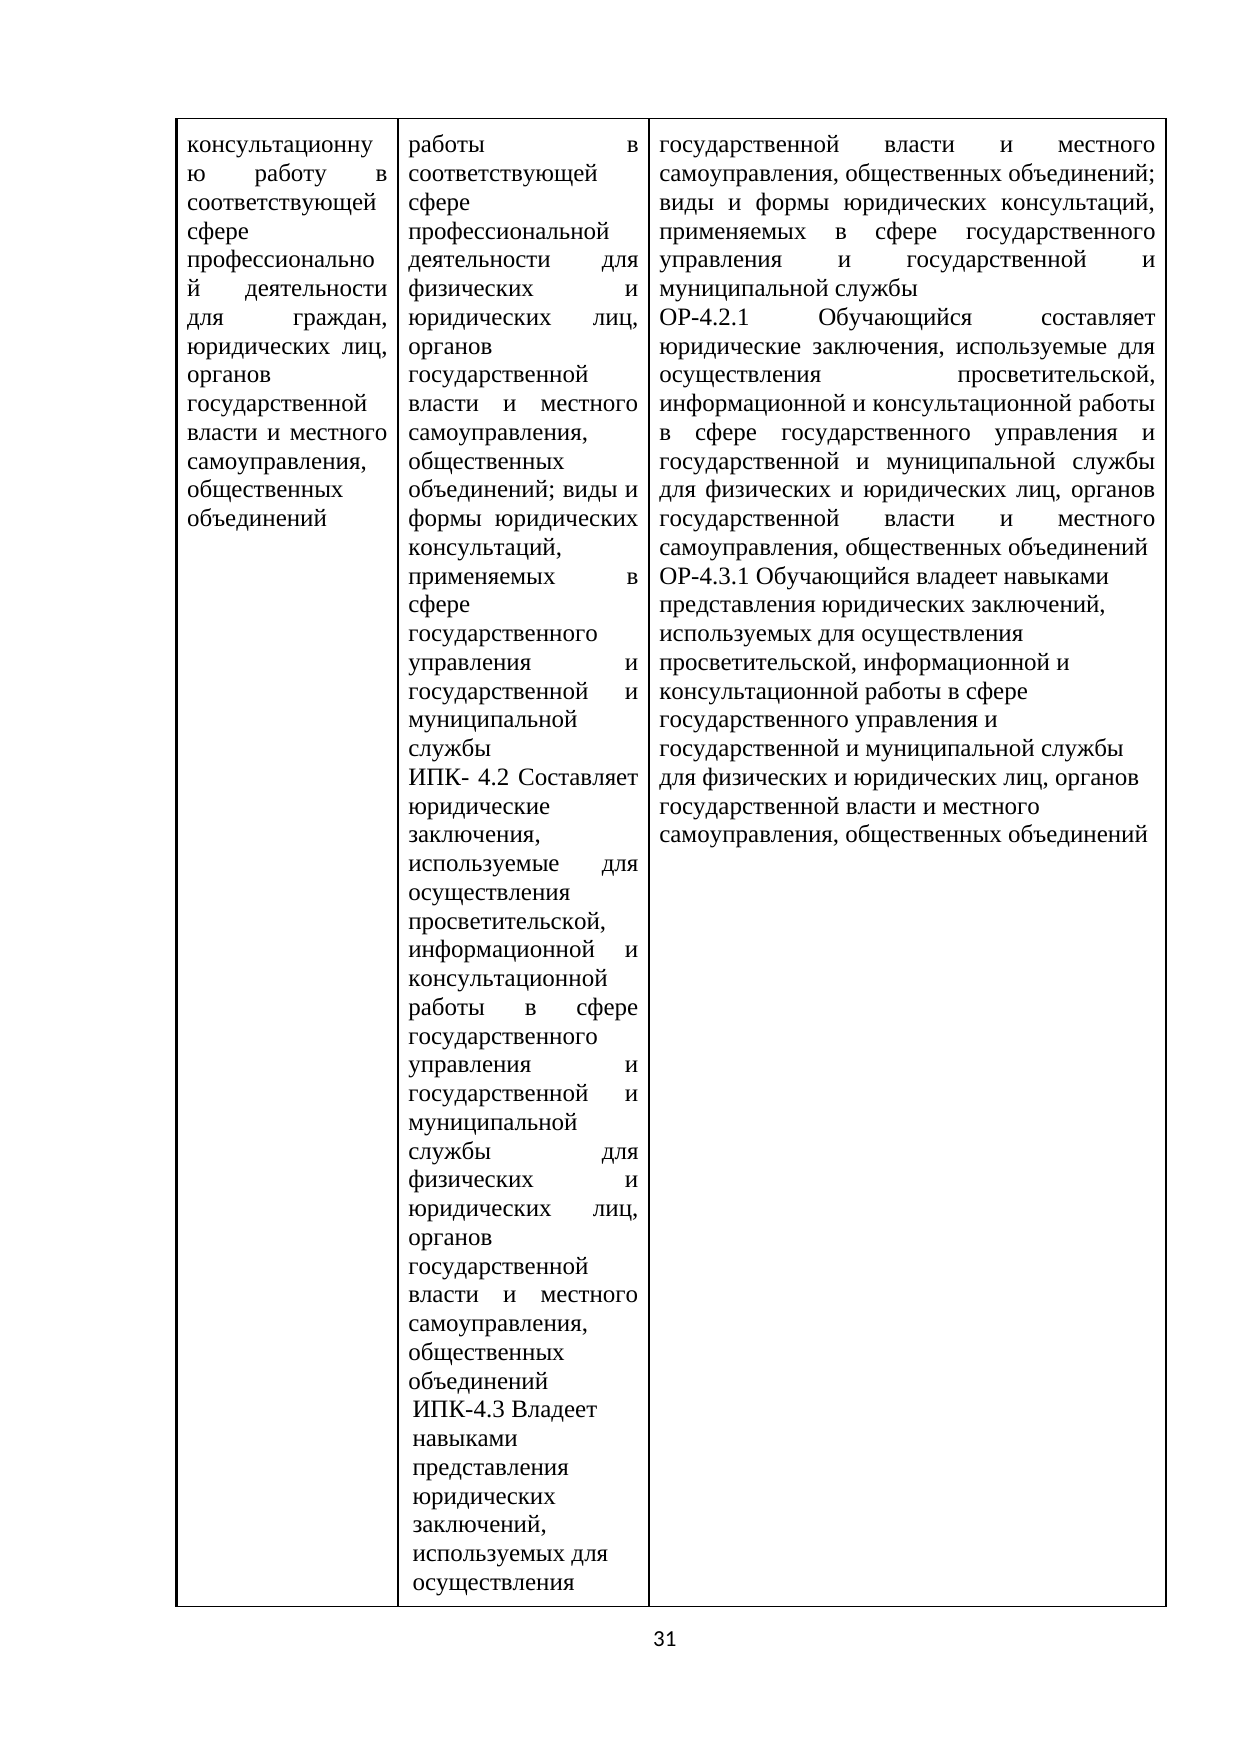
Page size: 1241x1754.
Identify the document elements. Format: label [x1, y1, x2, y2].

table_cell [650, 119, 1165, 1606]
table_cell [178, 119, 397, 1606]
table_cell [399, 119, 648, 1606]
